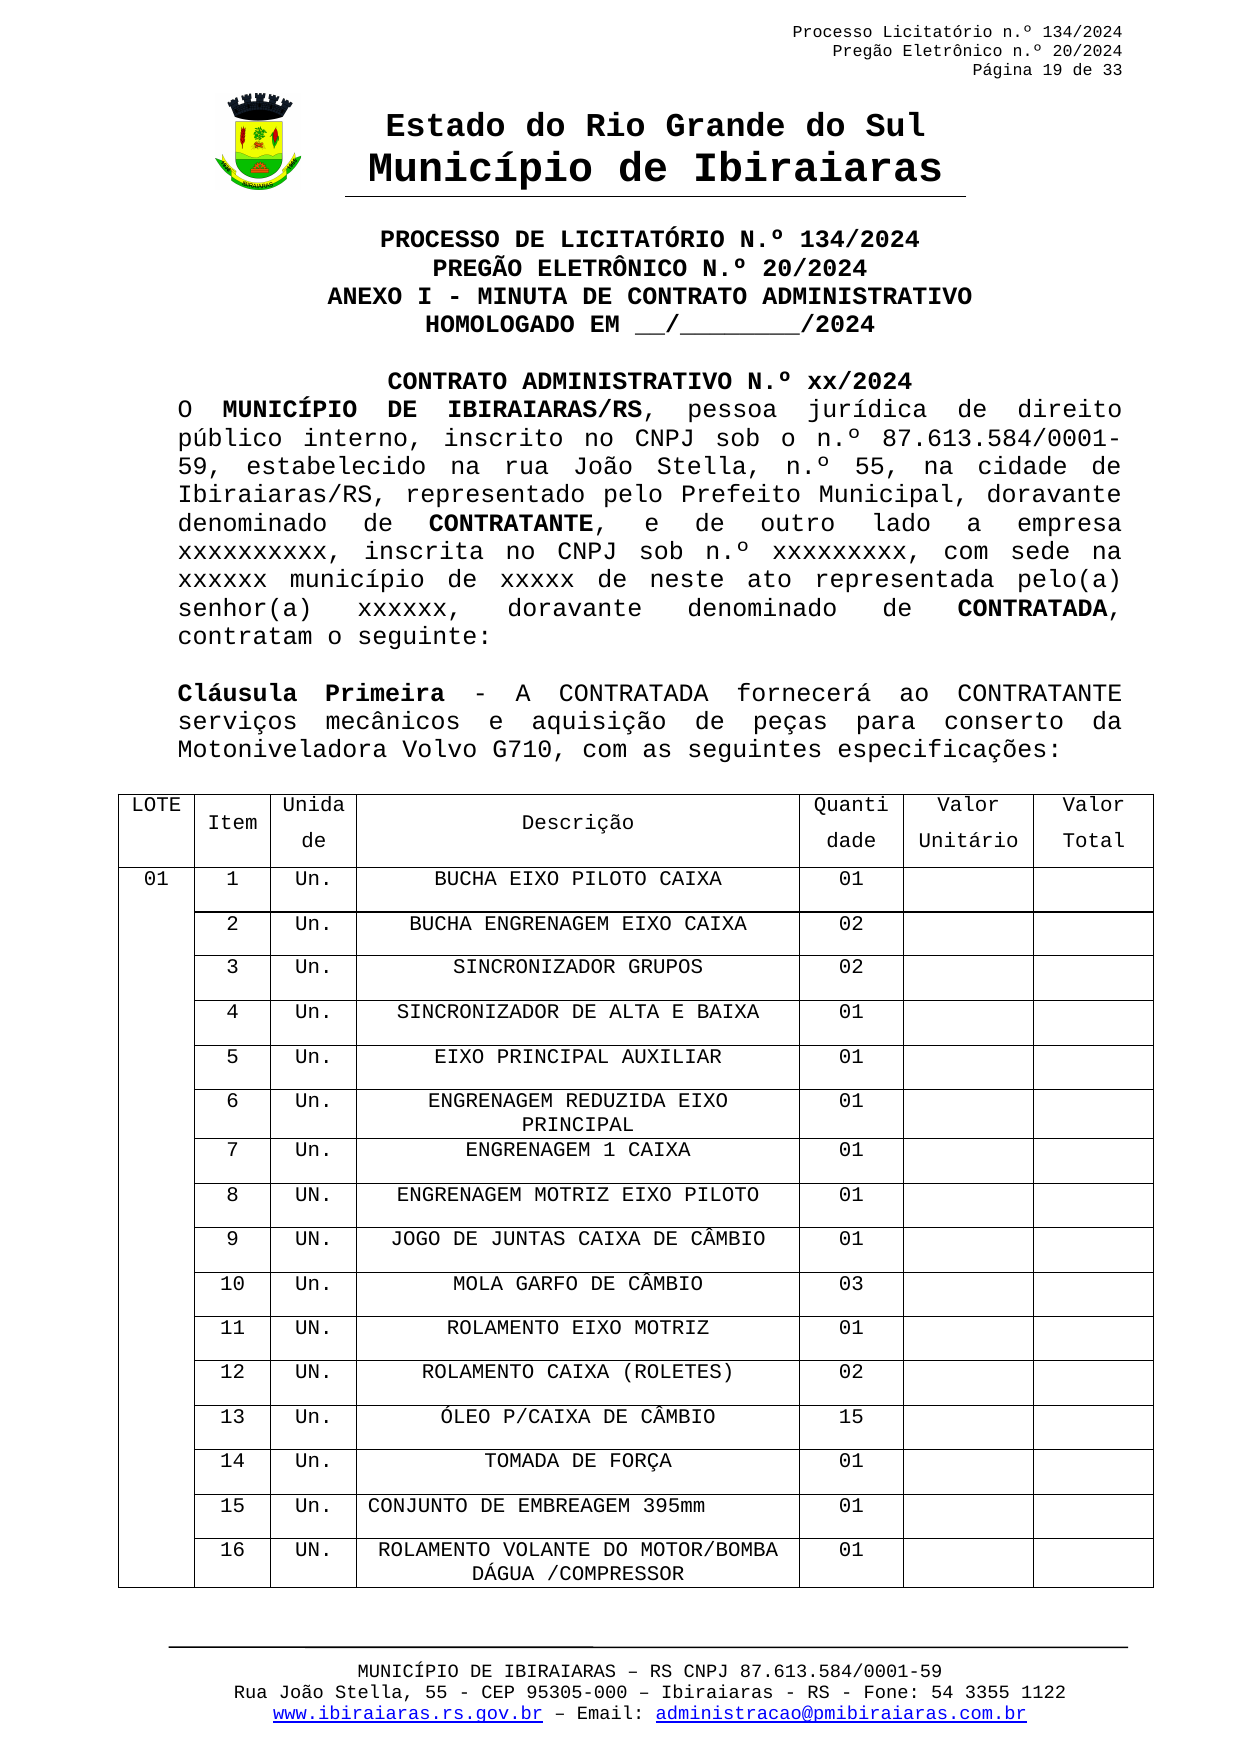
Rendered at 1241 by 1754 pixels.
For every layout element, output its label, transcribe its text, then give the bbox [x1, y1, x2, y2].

table_cell [1034, 913, 1153, 955]
table_cell 16 [195, 1539, 270, 1587]
text PREGÃO ELETRÔNICO N.º 20/2024 [177, 255, 1122, 283]
table_cell 01 [800, 1539, 903, 1587]
table_cell [904, 1046, 1033, 1089]
table_cell Un. [271, 956, 356, 1000]
table_cell Un. [271, 913, 356, 955]
table_cell 02 [800, 956, 903, 1000]
table_cell 01 [800, 1495, 903, 1538]
table_cell 1 [195, 868, 270, 911]
table_cell 9 [195, 1228, 270, 1272]
table_cell 15 [800, 1406, 903, 1449]
table_cell 01 [800, 1450, 903, 1493]
table_cell 4 [195, 1001, 270, 1044]
table_cell [904, 1317, 1033, 1360]
table_cell 01 [800, 1139, 903, 1182]
table_cell [1034, 1495, 1153, 1538]
table_cell 02 [800, 1361, 903, 1405]
table_cell 01 [800, 1090, 903, 1138]
table_cell 01 [800, 868, 903, 911]
text O MUNICÍPIO DE IBIRAIARAS/RS, pessoa jurídica de direito público interno, inscrito no CNPJ sob o n.º 87.613.584/0001-59, estabelecido na rua João Stella, n.º 55, na cidade de Ibiraiaras/RS, representado pelo Prefeito Municipal, doravante denominado de CONTRATANTE, e de outro lado a empresa xxxxxxxxxx, inscrita no CNPJ sob n.º xxxxxxxxx, com sede na xxxxxx município de xxxxx de neste ato representada pelo(a) senhor(a) xxxxxx, doravante denominado de CONTRATADA, contratam o seguinte: [177, 397, 1122, 652]
table_cell MOLA GARFO DE CÂMBIO [357, 1273, 799, 1316]
table_cell [1034, 1539, 1153, 1587]
table_cell 13 [195, 1406, 270, 1449]
table_cell [904, 1090, 1033, 1138]
text PROCESSO DE LICITATÓRIO N.º 134/2024 [177, 227, 1122, 255]
text HOMOLOGADO EM __/________/2024 [177, 312, 1122, 340]
table_cell CONJUNTO DE EMBREAGEM 395mm [357, 1495, 799, 1538]
table_cell 2 [195, 913, 270, 955]
table_cell ENGRENAGEM REDUZIDA EIXO PRINCIPAL [357, 1090, 799, 1138]
text ANEXO I - MINUTA DE CONTRATO ADMINISTRATIVO [177, 283, 1122, 312]
table_cell [1034, 1273, 1153, 1316]
table_header Descrição [357, 795, 799, 867]
table_cell [1034, 1361, 1153, 1405]
table_cell [1034, 1184, 1153, 1227]
table_cell Un. [271, 1090, 356, 1138]
table_cell BUCHA EIXO PILOTO CAIXA [357, 868, 799, 911]
table_cell UN. [271, 1361, 356, 1405]
table_cell 01 [800, 1001, 903, 1044]
table_cell ENGRENAGEM MOTRIZ EIXO PILOTO [357, 1184, 799, 1227]
table_cell 7 [195, 1139, 270, 1182]
table_cell JOGO DE JUNTAS CAIXA DE CÂMBIO [357, 1228, 799, 1272]
table_cell 10 [195, 1273, 270, 1316]
text CONTRATO ADMINISTRATIVO N.º xx/2024 [177, 368, 1122, 397]
table_cell [904, 1139, 1033, 1182]
table_cell Un. [271, 1046, 356, 1089]
table_cell 01 [800, 1317, 903, 1360]
table_cell 14 [195, 1450, 270, 1493]
table_cell 12 [195, 1361, 270, 1405]
table_cell 8 [195, 1184, 270, 1227]
table_cell [904, 1406, 1033, 1449]
table_cell [904, 1273, 1033, 1316]
table_cell [1034, 1406, 1153, 1449]
picture [215, 93, 302, 190]
table_cell UN. [271, 1317, 356, 1360]
table_cell SINCRONIZADOR GRUPOS [357, 956, 799, 1000]
table_cell [1034, 956, 1153, 1000]
table_cell [904, 913, 1033, 955]
table_cell UN. [271, 1228, 356, 1272]
table_header Quantidade [800, 795, 903, 867]
table_cell ROLAMENTO EIXO MOTRIZ [357, 1317, 799, 1360]
table_cell 02 [800, 913, 903, 955]
table_cell Un. [271, 1273, 356, 1316]
table_cell ROLAMENTO CAIXA (ROLETES) [357, 1361, 799, 1405]
table_cell [1034, 1090, 1153, 1138]
table_cell [904, 1539, 1033, 1587]
table_cell ENGRENAGEM 1 CAIXA [357, 1139, 799, 1182]
table_cell [1034, 1450, 1153, 1493]
table_cell TOMADA DE FORÇA [357, 1450, 799, 1493]
table_cell [1034, 1001, 1153, 1044]
table_cell [1034, 1317, 1153, 1360]
table_header Valor Unitário [904, 795, 1033, 867]
text Cláusula Primeira - A CONTRATADA fornecerá ao CONTRATANTE serviços mecânicos e aquisição de peças para conserto da Motoniveladora Volvo G710, com as seguintes especificações: [177, 680, 1122, 765]
table_cell [904, 1228, 1033, 1272]
table_cell Un. [271, 1406, 356, 1449]
table_cell 15 [195, 1495, 270, 1538]
table_cell ÓLEO P/CAIXA DE CÂMBIO [357, 1406, 799, 1449]
table_cell 5 [195, 1046, 270, 1089]
table_cell Un. [271, 1450, 356, 1493]
table_cell BUCHA ENGRENAGEM EIXO CAIXA [357, 913, 799, 955]
table_cell [1034, 1228, 1153, 1272]
table_cell 03 [800, 1273, 903, 1316]
table_header Item [195, 795, 270, 867]
table_cell 01 [800, 1228, 903, 1272]
table_cell EIXO PRINCIPAL AUXILIAR [357, 1046, 799, 1089]
table_cell [904, 1361, 1033, 1405]
table_cell [904, 1495, 1033, 1538]
table_cell UN. [271, 1184, 356, 1227]
table_cell Un. [271, 1001, 356, 1044]
table_cell Un. [271, 1495, 356, 1538]
table_cell Un. [271, 868, 356, 911]
table_cell 11 [195, 1317, 270, 1360]
table_cell [904, 956, 1033, 1000]
table_header Valor Total [1034, 795, 1153, 867]
table_cell 6 [195, 1090, 270, 1138]
table_cell [904, 1184, 1033, 1227]
table_cell ROLAMENTO VOLANTE DO MOTOR/BOMBA DÁGUA /COMPRESSOR [357, 1539, 799, 1587]
table_header LOTE [119, 795, 194, 867]
table_cell 3 [195, 956, 270, 1000]
table_cell [904, 1001, 1033, 1044]
table_cell Un. [271, 1139, 356, 1182]
table_cell SINCRONIZADOR DE ALTA E BAIXA [357, 1001, 799, 1044]
table_cell 01 [119, 868, 194, 1587]
table_cell [1034, 1139, 1153, 1182]
table_cell 01 [800, 1046, 903, 1089]
table_cell 01 [800, 1184, 903, 1227]
table_cell [1034, 1046, 1153, 1089]
table_cell UN. [271, 1539, 356, 1587]
table_cell [1034, 868, 1153, 911]
table_cell [904, 1450, 1033, 1493]
table_header Unidade [271, 795, 356, 867]
table_cell [904, 868, 1033, 911]
